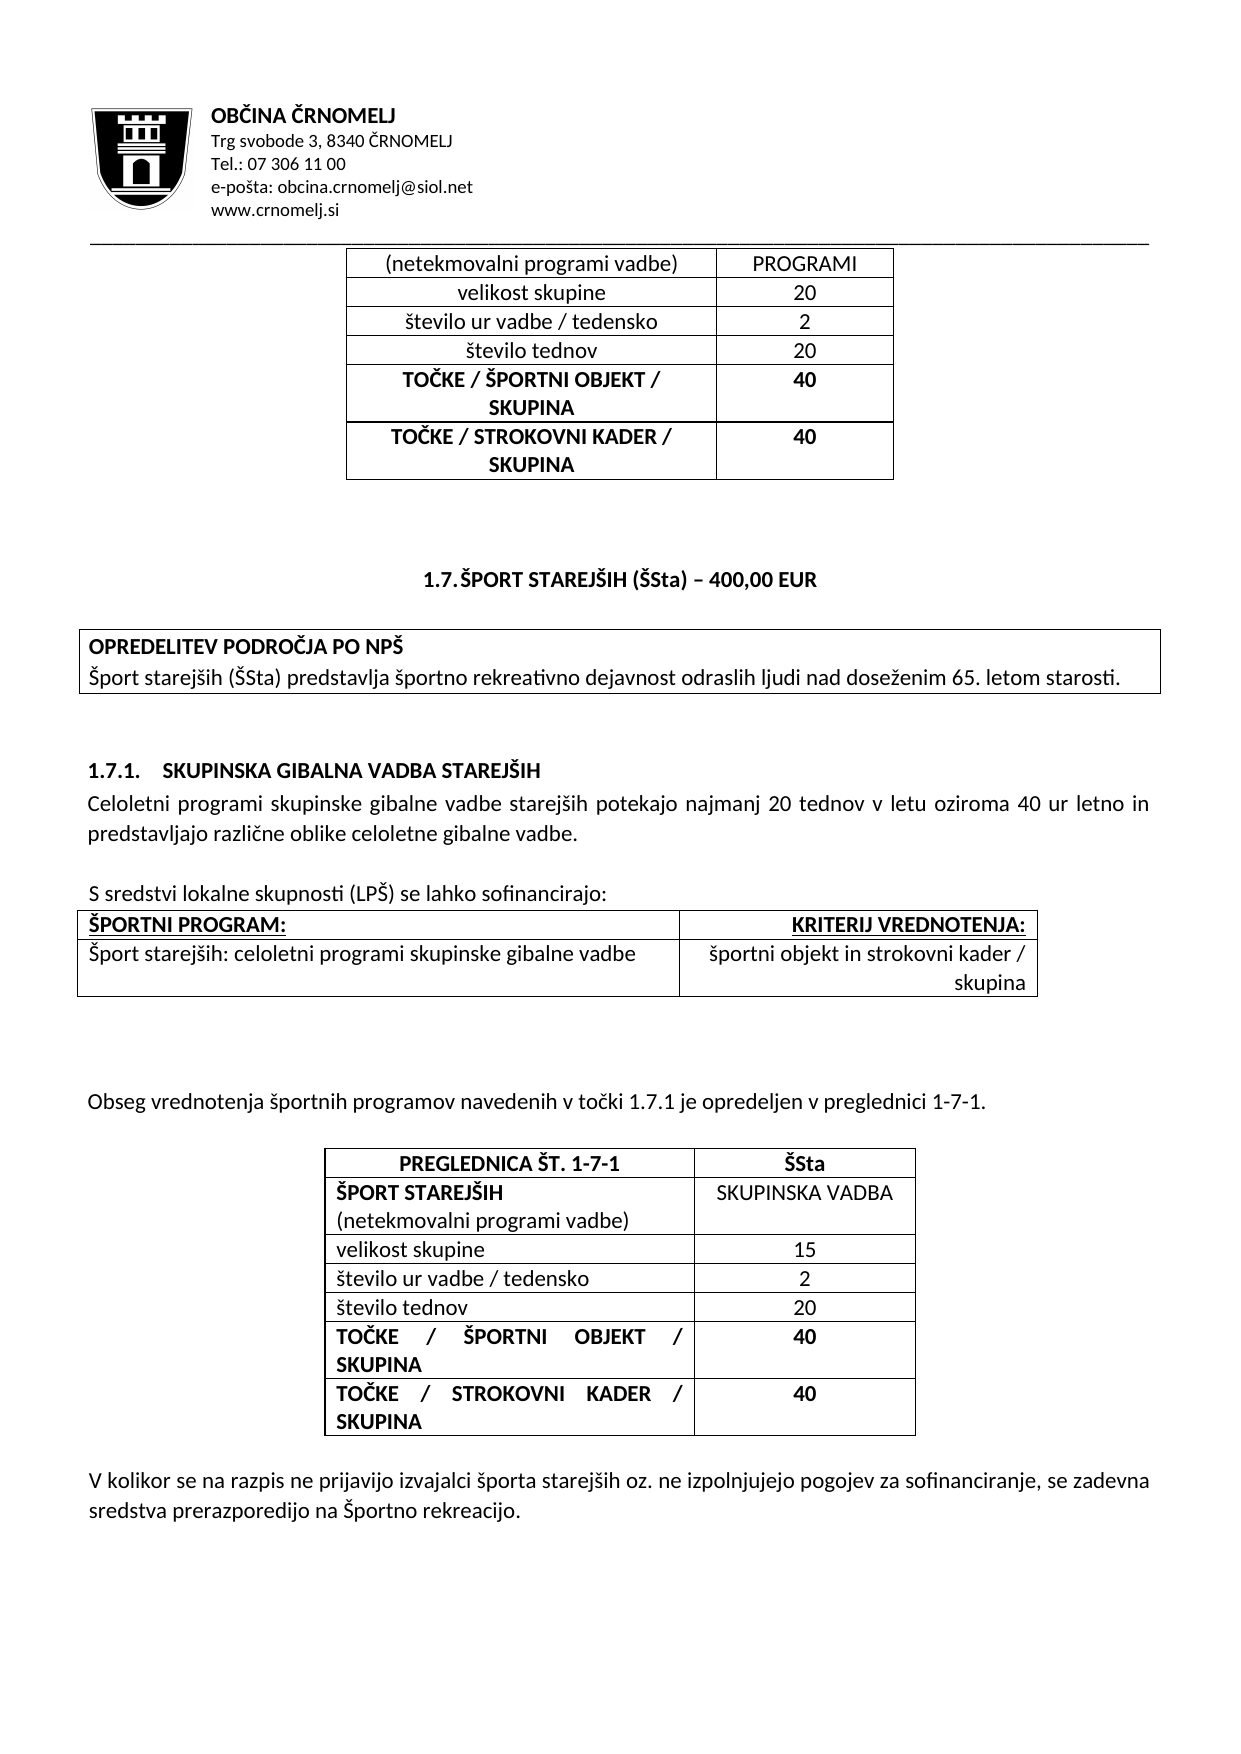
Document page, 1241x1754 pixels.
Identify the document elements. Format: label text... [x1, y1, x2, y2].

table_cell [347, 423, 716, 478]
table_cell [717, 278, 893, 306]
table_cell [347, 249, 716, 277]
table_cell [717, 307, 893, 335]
list SKUPINSKA GIBALNA VADBA STAREJŠIH [87, 756, 1152, 784]
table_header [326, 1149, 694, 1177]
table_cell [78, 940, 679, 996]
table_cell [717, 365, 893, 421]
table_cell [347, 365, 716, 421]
text Celoletni programi skupinske gibalne vadbe starejših potekajo najmanj 20 tednov v letu oziroma 40 ur letno in predstavljajo različne oblike celoletne gibalne vadbe. [87, 789, 1152, 847]
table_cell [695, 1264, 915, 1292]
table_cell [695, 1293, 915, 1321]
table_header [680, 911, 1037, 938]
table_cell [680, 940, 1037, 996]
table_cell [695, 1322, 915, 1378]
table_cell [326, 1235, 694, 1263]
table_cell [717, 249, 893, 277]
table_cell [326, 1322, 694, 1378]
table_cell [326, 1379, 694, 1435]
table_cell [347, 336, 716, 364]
text V kolikor se na razpis ne prijavijo izvajalci športa starejših oz. ne izpolnjujejo pogojev za sofinanciranje, se zadevna sredstva prerazporedijo na Športno rekreacijo. [89, 1466, 1152, 1525]
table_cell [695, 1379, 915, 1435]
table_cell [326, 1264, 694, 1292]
text Šport starejših (ŠSta) predstavlja športno rekreativno dejavnost odraslih ljudi nad doseženim 65. letom starosti. [80, 659, 1160, 693]
text Obseg vrednotenja športnih programov navedenih v točki 1.7.1 je opredeljen v preglednici 1-7-1. [87, 1087, 1152, 1115]
picture [90, 107, 194, 211]
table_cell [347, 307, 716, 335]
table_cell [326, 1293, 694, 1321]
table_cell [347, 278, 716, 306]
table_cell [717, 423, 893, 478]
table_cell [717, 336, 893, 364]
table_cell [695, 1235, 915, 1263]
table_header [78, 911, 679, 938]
text OPREDELITEV PODROČJA PO NPŠ [80, 630, 1160, 659]
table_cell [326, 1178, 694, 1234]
text S sredstvi lokalne skupnosti (LPŠ) se lahko sofinancirajo: [89, 879, 1152, 907]
list ŠPORT STAREJŠIH (ŠSta) – 400,00 EUR [89, 565, 1152, 593]
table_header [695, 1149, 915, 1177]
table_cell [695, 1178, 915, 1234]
